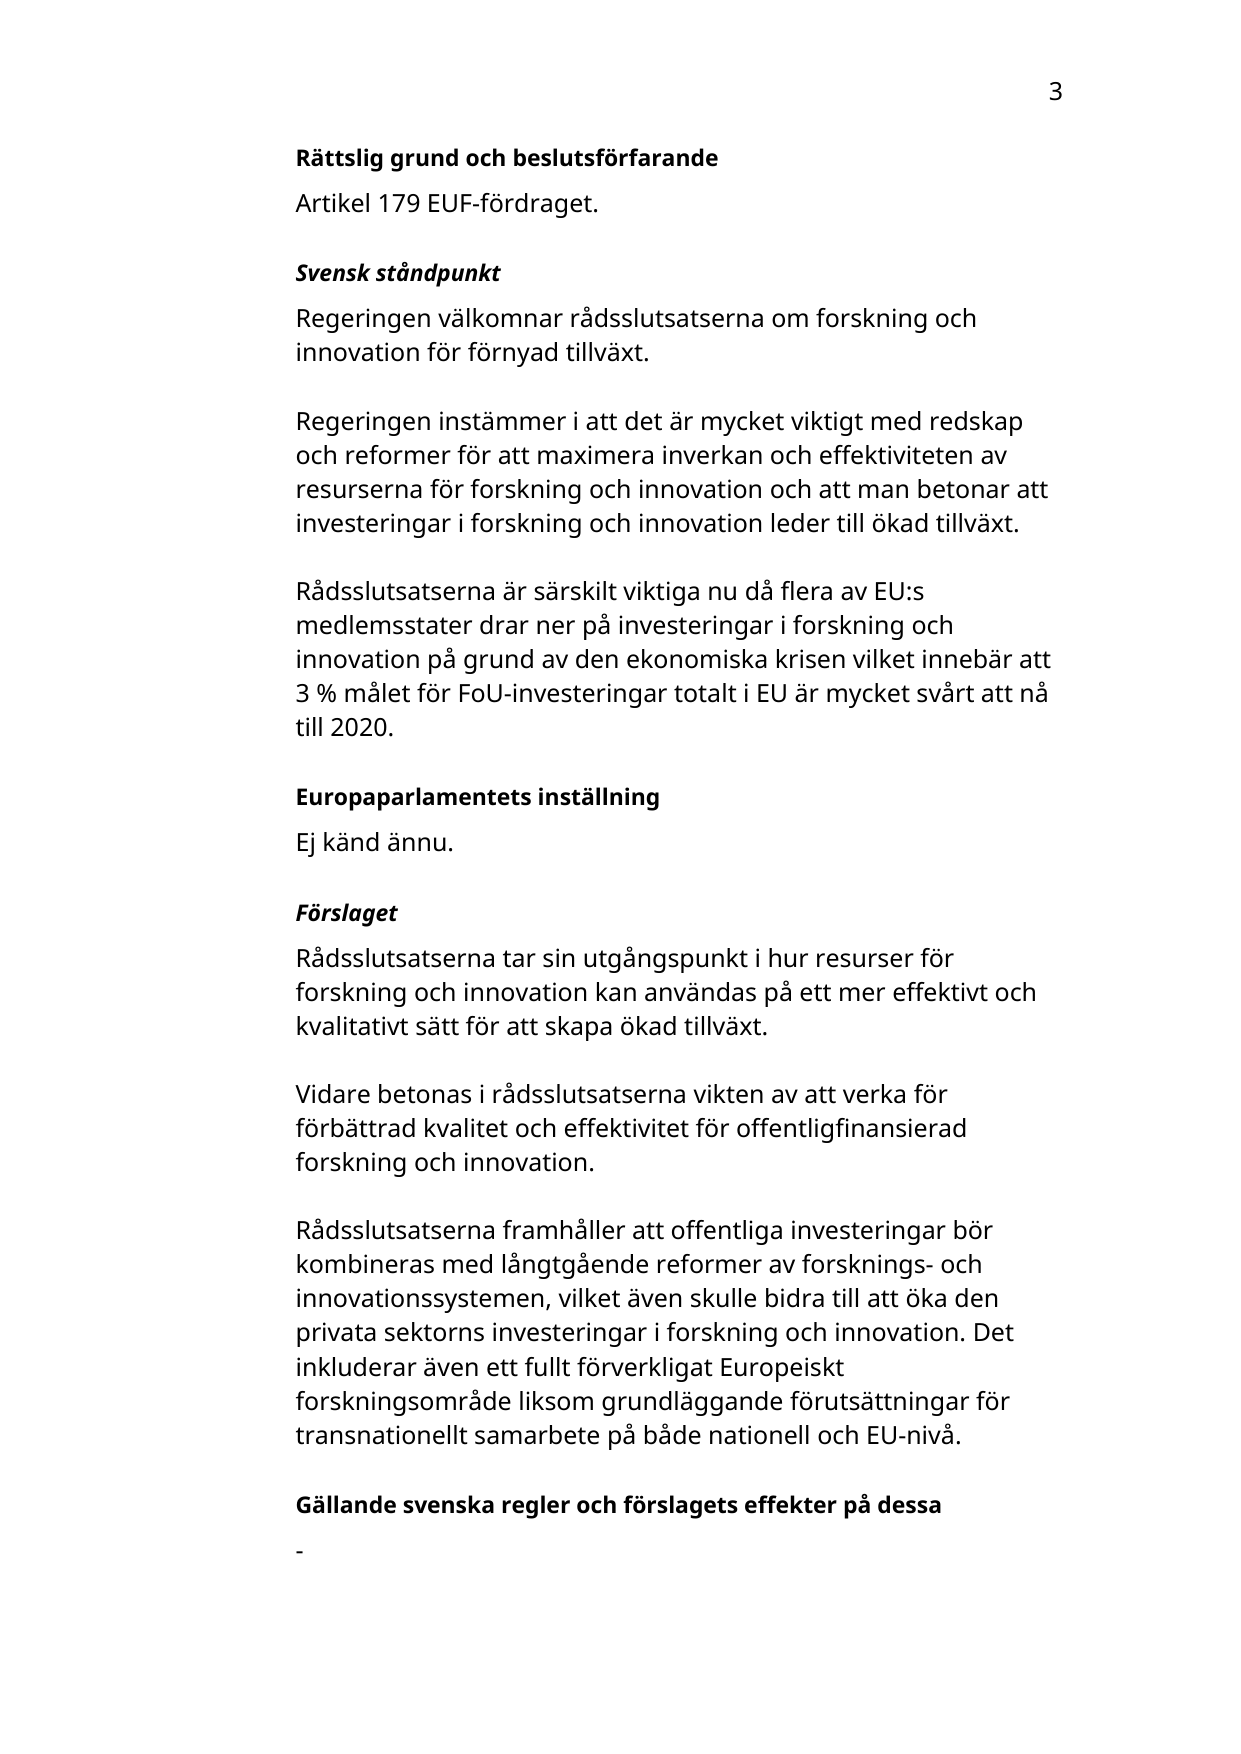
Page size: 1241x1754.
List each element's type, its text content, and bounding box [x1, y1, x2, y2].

text Artikel 179 EUF-fördraget. [295, 186, 1063, 220]
text - [295, 1533, 1063, 1567]
text Regeringen instämmer i att det är mycket viktigt med redskap och reformer för att maximera inverkan och effektiviteten av resurserna för forskning och innovation och att man betonar att investeringar i forskning och innovation leder till ökad tillväxt. [295, 403, 1063, 539]
text Vidare betonas i rådsslutsatserna vikten av att verka för förbättrad kvalitet och effektivitet för offentligfinansierad forskning och innovation. [295, 1077, 1063, 1179]
text Europaparlamentets inställning [295, 781, 1063, 813]
text Förslaget [295, 897, 1063, 928]
text Rättslig grund och beslutsförfarande [295, 142, 1063, 173]
text Gällande svenska regler och förslagets effekter på dessa [295, 1489, 1063, 1520]
text Rådsslutsatserna framhåller att offentliga investeringar bör kombineras med långtgående reformer av forsknings- och innovationssystemen, vilket även skulle bidra till att öka den privata sektorns investeringar i forskning och innovation. Det inkluderar även ett fullt förverkligat Europeiskt forskningsområde liksom grundläggande förutsättningar för transnationellt samarbete på både nationell och EU-nivå. [295, 1213, 1063, 1451]
text Regeringen välkomnar rådsslutsatserna om forskning och innovation för förnyad tillväxt. [295, 301, 1063, 369]
text Svensk ståndpunkt [295, 257, 1063, 288]
text Rådsslutsatserna är särskilt viktiga nu då flera av EU:s medlemsstater drar ner på investeringar i forskning och innovation på grund av den ekonomiska krisen vilket innebär att 3 % målet för FoU-investeringar totalt i EU är mycket svårt att nå till 2020. [295, 573, 1063, 744]
text Rådsslutsatserna tar sin utgångspunkt i hur resurser för forskning och innovation kan användas på ett mer effektivt och kvalitativt sätt för att skapa ökad tillväxt. [295, 940, 1063, 1043]
text Ej känd ännu. [295, 825, 1063, 859]
